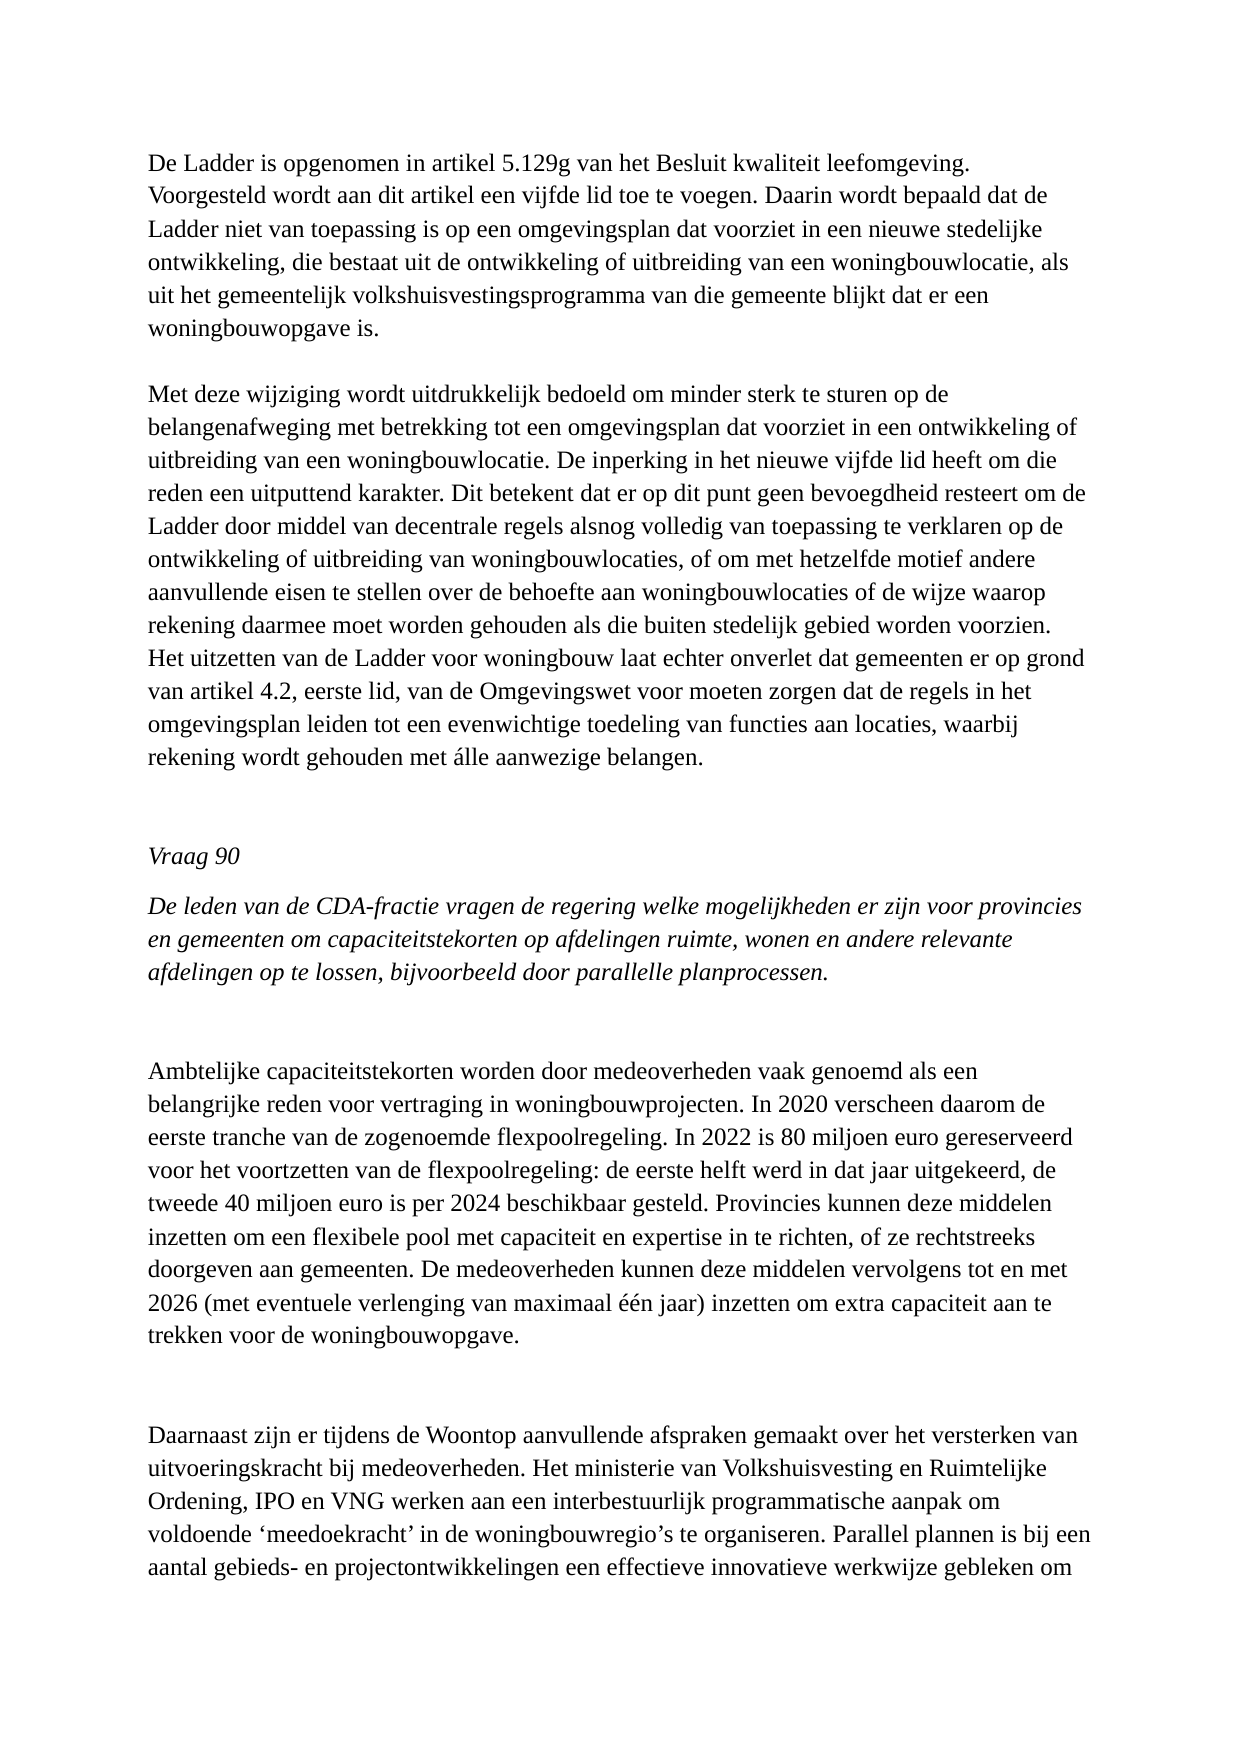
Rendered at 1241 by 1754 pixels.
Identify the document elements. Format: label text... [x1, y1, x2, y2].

text Ambtelijke capaciteitstekorten worden door medeoverheden vaak genoemd als een belangrijke reden voor vertraging in woningbouwprojecten. In 2020 verscheen daarom de eerste tranche van de zogenoemde flexpoolregeling. In 2022 is 80 miljoen euro gereserveerd voor het voortzetten van de flexpoolregeling: de eerste helft werd in dat jaar uitgekeerd, de tweede 40 miljoen euro is per 2024 beschikbaar gesteld. Provincies kunnen deze middelen inzetten om een flexibele pool met capaciteit en expertise in te richten, of ze rechtstreeks doorgeven aan gemeenten. De medeoverheden kunnen deze middelen vervolgens tot en met 2026 (met eventuele verlenging van maximaal één jaar) inzetten om extra capaciteit aan te trekken voor de woningbouwopgave. [148, 1056, 1093, 1349]
text De leden van de CDA-fractie vragen de regering welke mogelijkheden er zijn voor provincies en gemeenten om capaciteitstekorten op afdelingen ruimte, wonen en andere relevante afdelingen op te lossen, bijvoorbeeld door parallelle planprocessen. [148, 891, 1093, 986]
list Met deze wijziging wordt uitdrukkelijk bedoeld om minder sterk te sturen op de belangenafweging met betrekking tot een omgevingsplan dat voorziet in een ontwikkeling of uitbreiding van een woningbouwlocatie. De inperking in het nieuwe vijfde lid heeft om die reden een uitputtend karakter. Dit betekent dat er op dit punt geen bevoegdheid resteert om de Ladder door middel van decentrale regels alsnog volledig van toepassing te verklaren op de ontwikkeling of uitbreiding van woningbouwlocaties, of om met hetzelfde motief andere aanvullende eisen te stellen over de behoefte aan woningbouwlocaties of de wijze waarop rekening daarmee moet worden gehouden als die buiten stedelijk gebied worden voorzien. Het uitzetten van de Ladder voor woningbouw laat echter onverlet dat gemeenten er op grond van artikel 4.2, eerste lid, van de Omgevingswet voor moeten zorgen dat de regels in het omgevingsplan leiden tot een evenwichtige toedeling van functies aan locaties, waarbij rekening wordt gehouden met álle aanwezige belangen. [148, 379, 1093, 771]
text Vraag 90 [148, 841, 1093, 870]
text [148, 1420, 1093, 1581]
list De Ladder is opgenomen in artikel 5.129g van het Besluit kwaliteit leefomgeving. Voorgesteld wordt aan dit artikel een vijfde lid toe te voegen. Daarin wordt bepaald dat de Ladder niet van toepassing is op een omgevingsplan dat voorziet in een nieuwe stedelijke ontwikkeling, die bestaat uit de ontwikkeling of uitbreiding van een woningbouwlocatie, als uit het gemeentelijk volkshuisvestingsprogramma van die gemeente blijkt dat er een woningbouwopgave is. [148, 148, 1093, 341]
